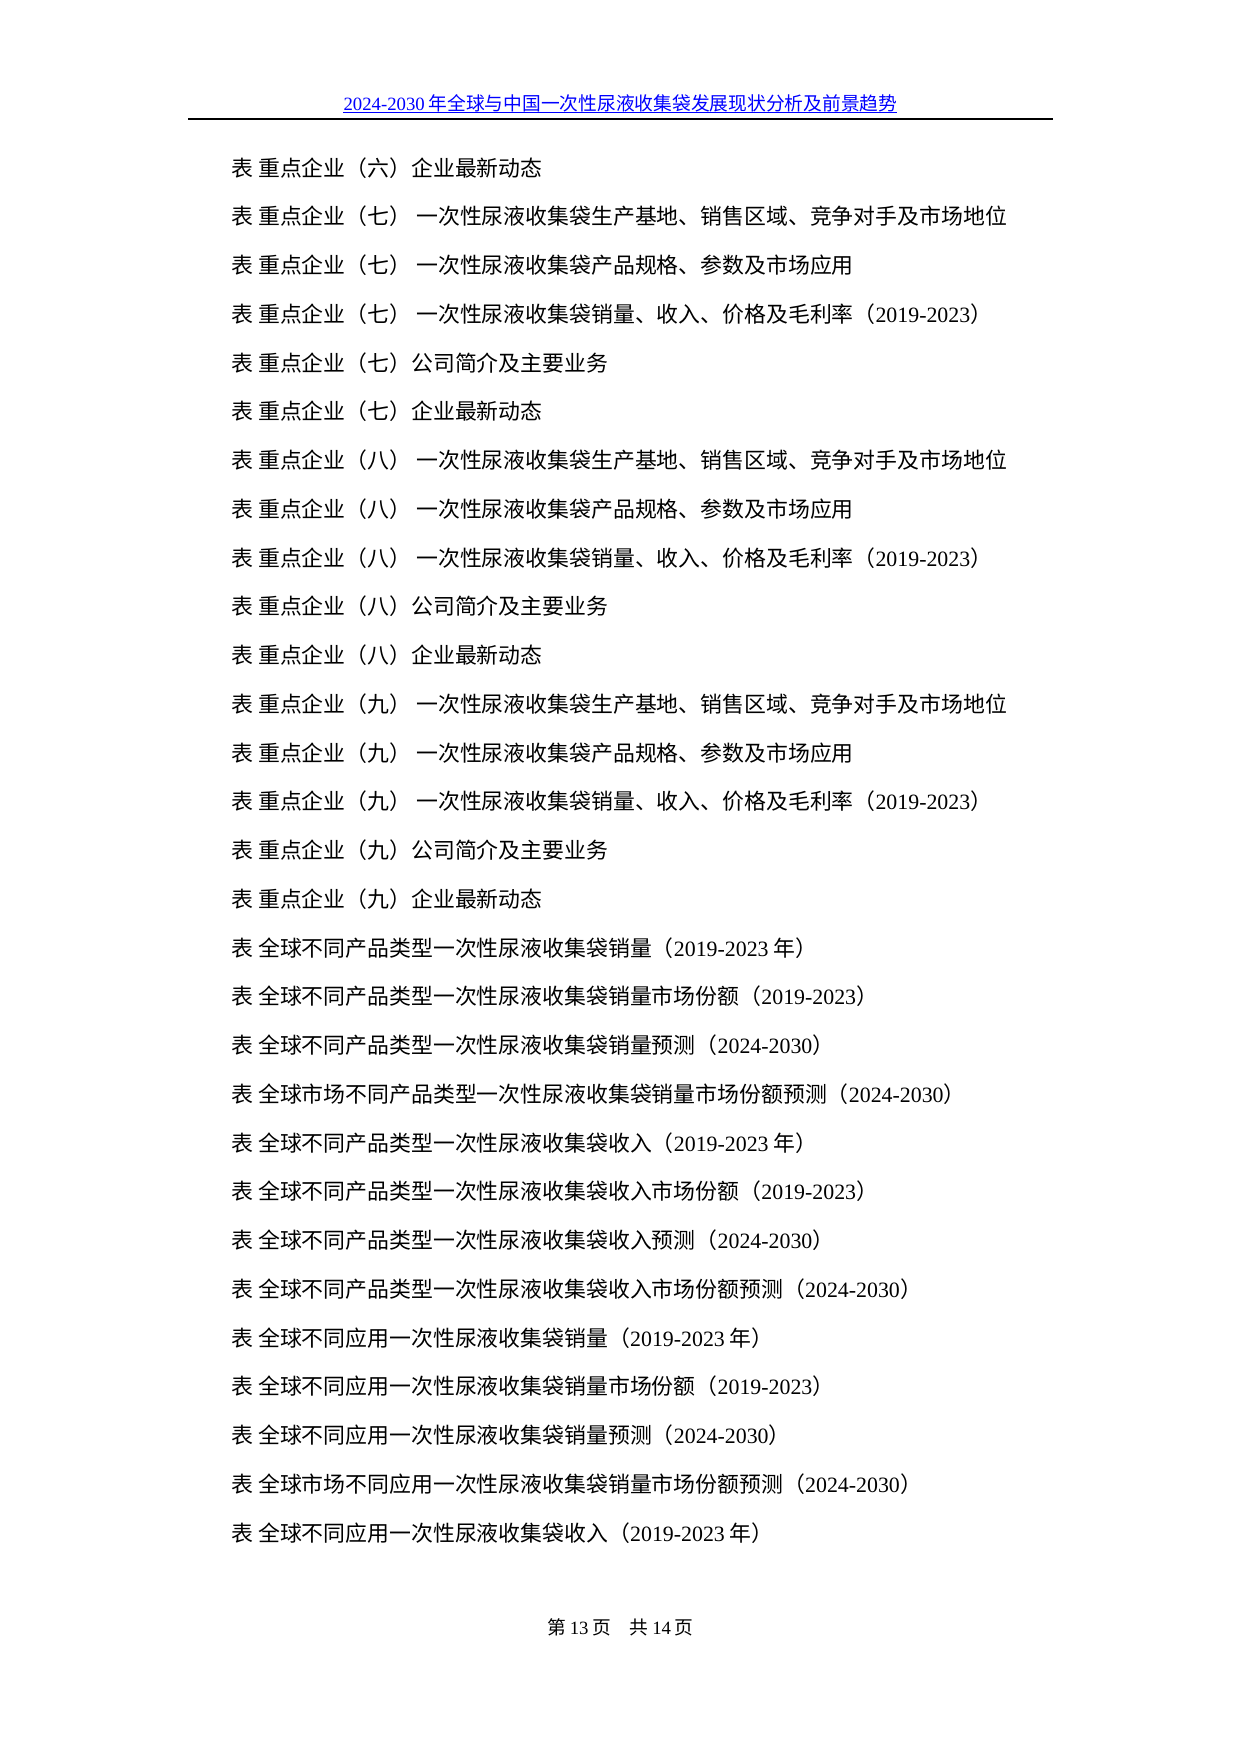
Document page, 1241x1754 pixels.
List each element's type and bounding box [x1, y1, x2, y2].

text [187, 150, 1053, 1548]
